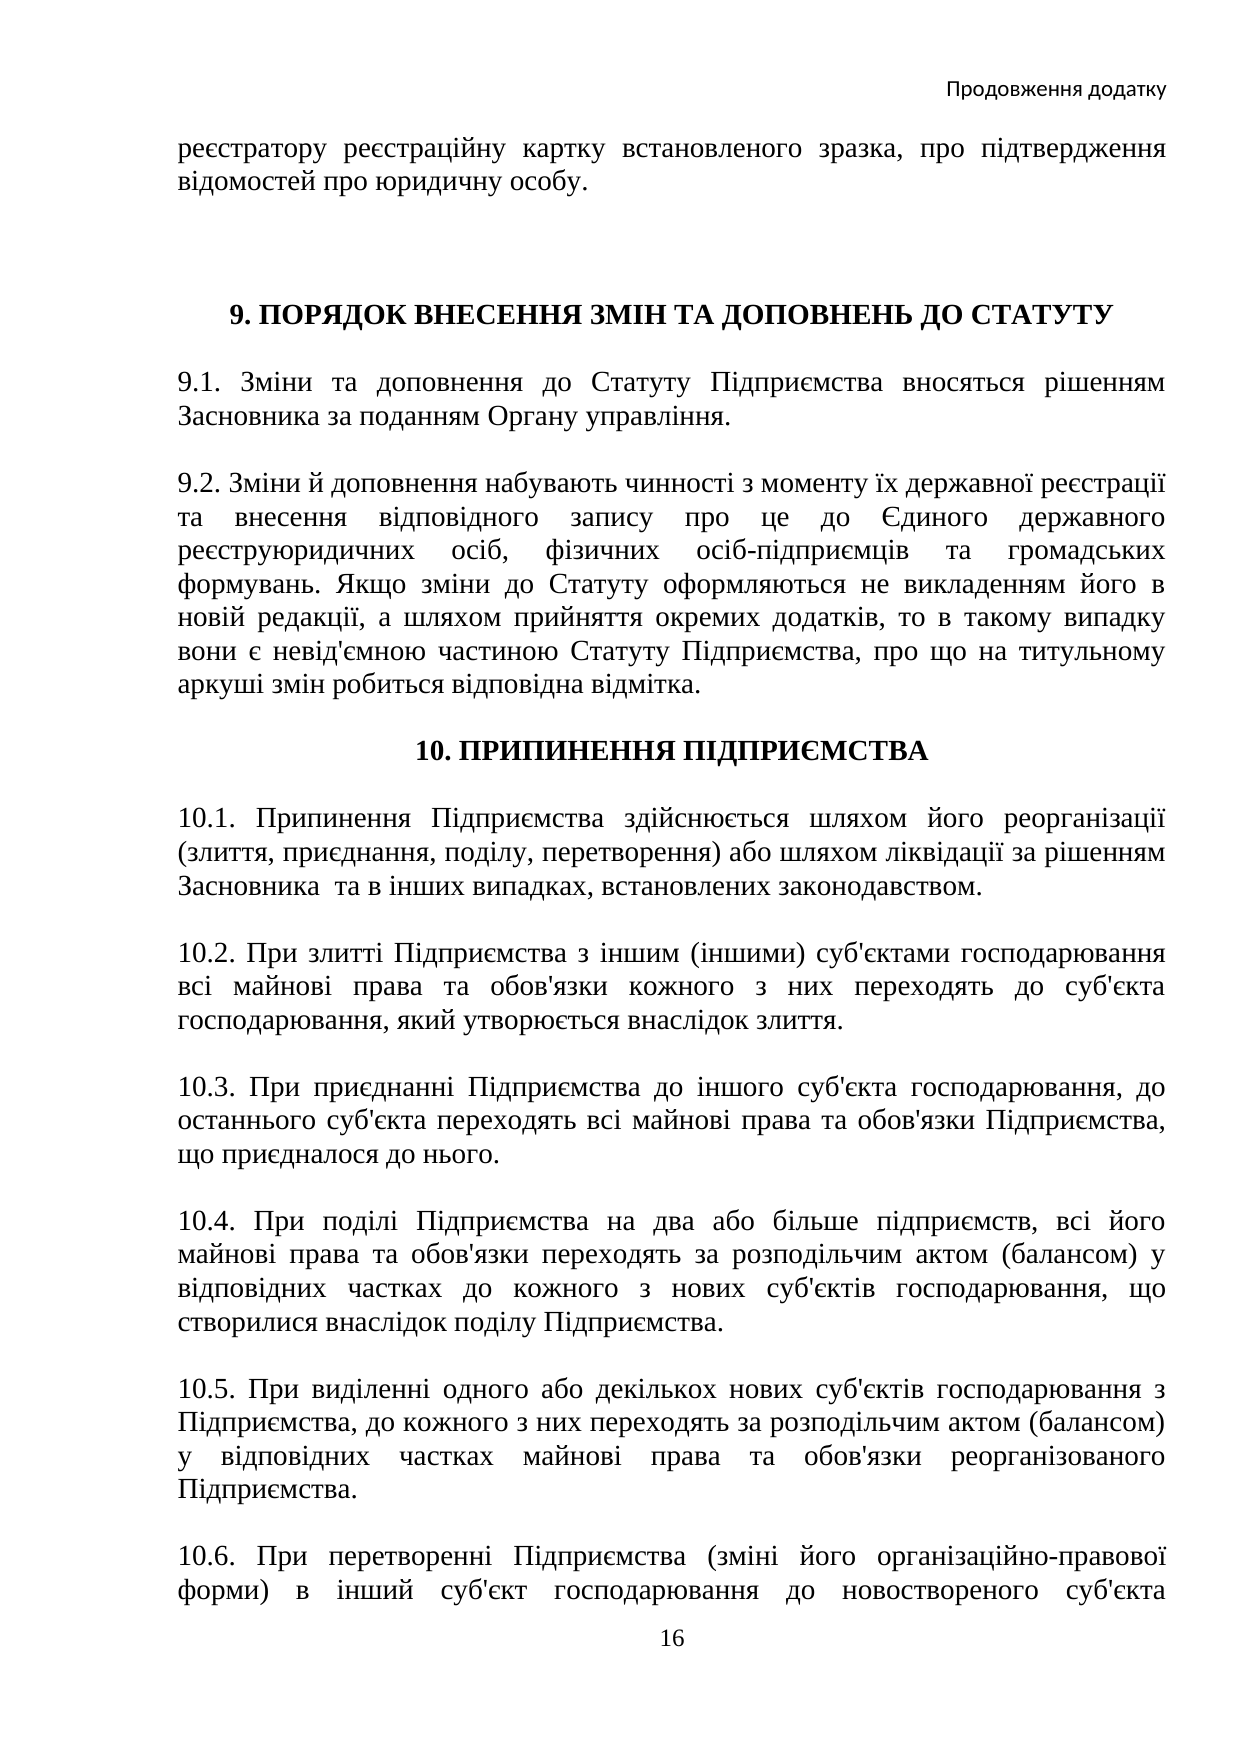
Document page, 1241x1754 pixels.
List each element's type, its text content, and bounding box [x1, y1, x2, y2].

text 10.5. При виділенні одного або декількох нових суб'єктів господарювання з Підприємства, до кожного з них переходять за розподільчим актом (балансом) у відповідних частках майнові права та обов'язки реорганізованого Підприємства. [177, 1371, 1167, 1505]
text 9. ПОРЯДОК ВНЕСЕННЯ ЗМІН ТА ДОПОВНЕНЬ ДО СТАТУТУ [177, 297, 1167, 331]
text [177, 1538, 1167, 1606]
text 9.1. Зміни та доповнення до Статуту Підприємства вносяться рішенням Засновника за поданням Органу управління. [177, 364, 1167, 432]
text 10. ПРИПИНЕННЯ ПІДПРИЄМСТВА [177, 733, 1167, 767]
text 10.4. При поділі Підприємства на два або більше підприємств, всі його майнові права та обов'язки переходять за розподільчим актом (балансом) у відповідних частках до кожного з нових суб'єктів господарювання, що створилися внаслідок поділу Підприємства. [177, 1203, 1167, 1337]
text 10.3. При приєднанні Підприємства до іншого суб'єкта господарювання, до останнього суб'єкта переходять всі майнові права та обов'язки Підприємства, що приєдналося до нього. [177, 1069, 1167, 1169]
text 9.2. Зміни й доповнення набувають чинності з моменту їх державної реєстрації та внесення відповідного запису про це до Єдиного державного реєструюридичних осіб, фізичних осіб-підприємців та громадських формувань. Якщо зміни до Статуту оформляються не викладенням його в новій редакції, а шляхом прийняття окремих додатків, то в такому випадку вони є невід'ємною частиною Статуту Підприємства, про що на титульному аркуші змін робиться відповідна відмітка. [177, 465, 1167, 700]
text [177, 130, 1167, 197]
text 10.1. Припинення Підприємства здійснюється шляхом його реорганізації (злиття, приєднання, поділу, перетворення) або шляхом ліквідації за рішенням Засновника та в інших випадках, встановлених законодавством. [177, 801, 1167, 901]
text 10.2. При злитті Підприємства з іншим (іншими) суб'єктами господарювання всі майнові права та обов'язки кожного з них переходять до суб'єкта господарювання, який утворюється внаслідок злиття. [177, 935, 1167, 1035]
